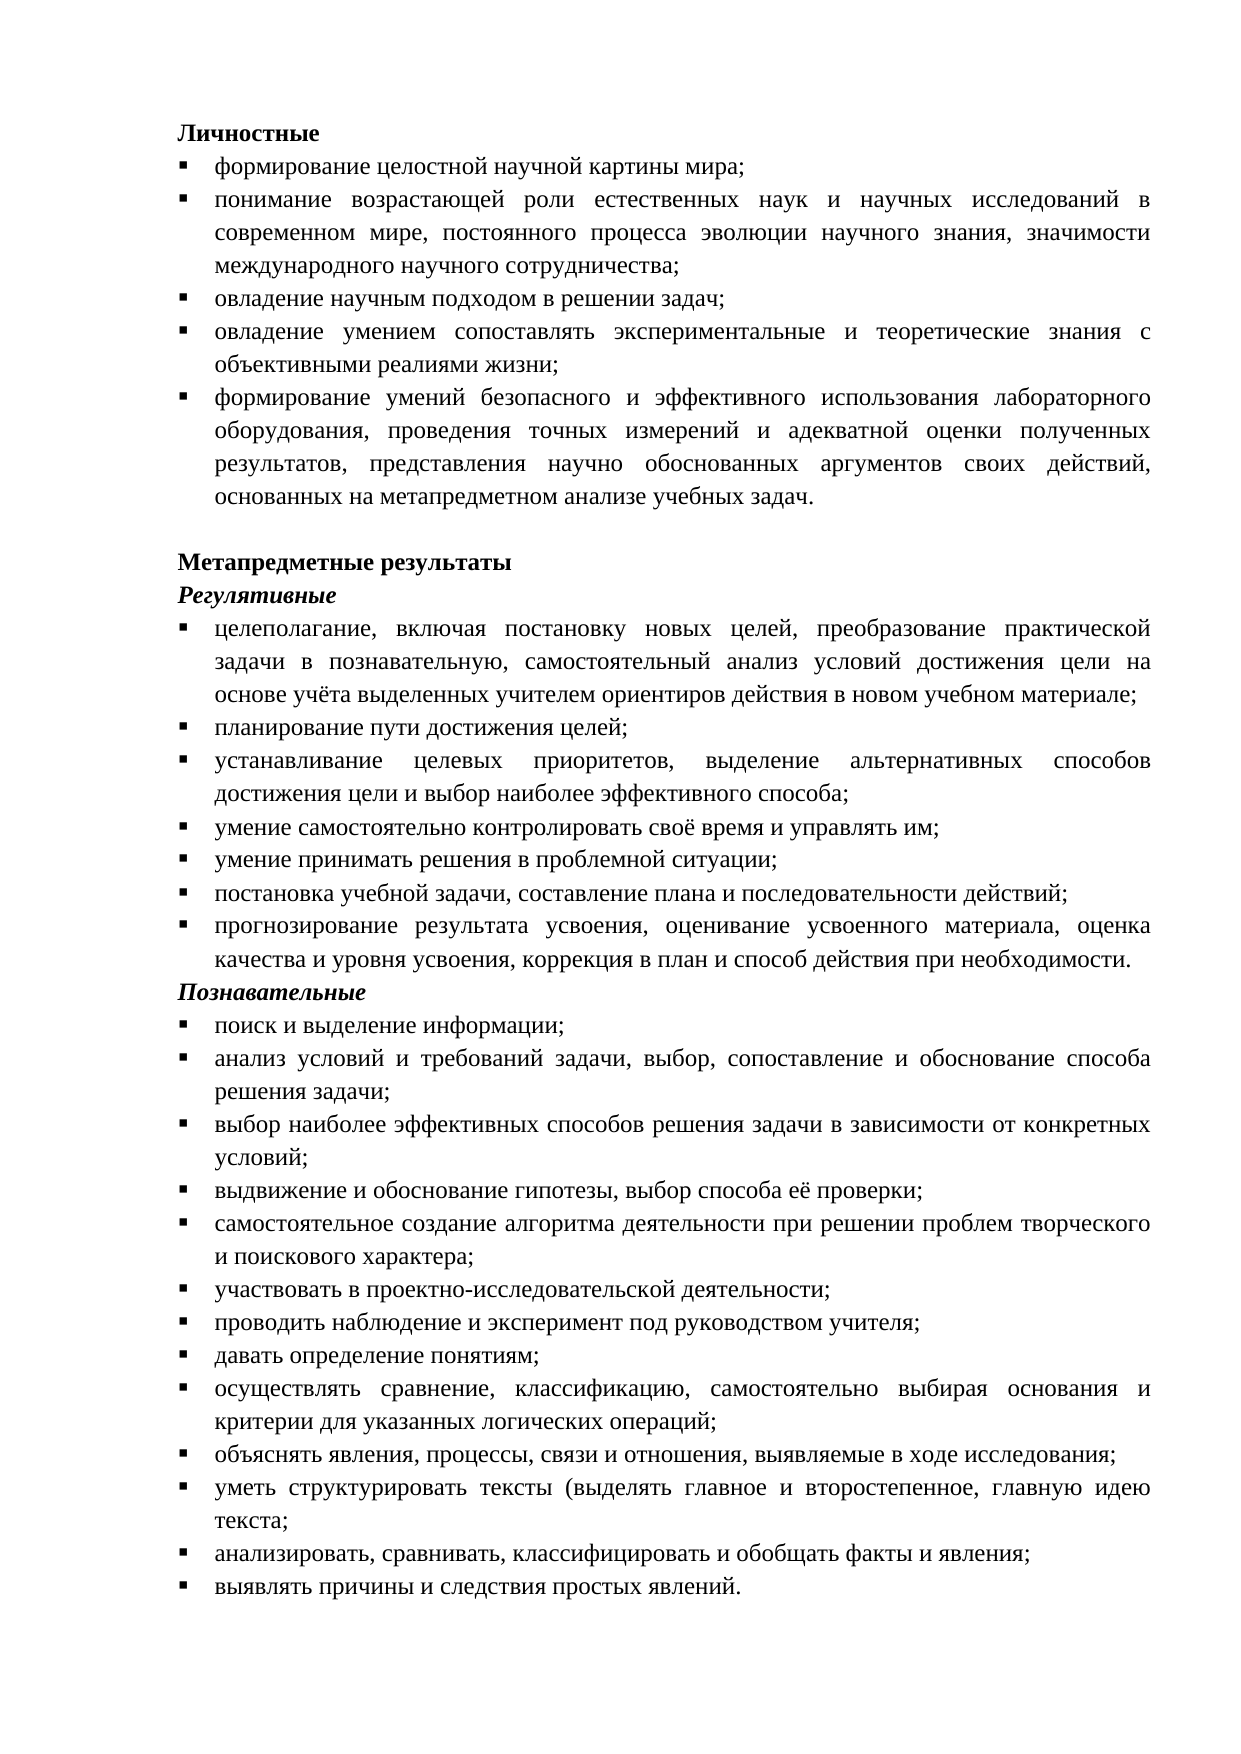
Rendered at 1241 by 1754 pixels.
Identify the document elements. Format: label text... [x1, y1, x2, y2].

list постановка учебной задачи, составление плана и последовательности действий; [177, 878, 1152, 906]
list овладение научным подходом в решении задач; [177, 283, 1152, 312]
text Регулятивные [177, 580, 1152, 609]
list формирование целостной научной картины мира; [177, 151, 1152, 180]
list выявлять причины и следствия простых явлений. [177, 1571, 1152, 1600]
list овладение умением сопоставлять экспериментальные и теоретические знания с объективными реалиями жизни; [177, 316, 1152, 378]
list выбор наиболее эффективных способов решения задачи в зависимости от конкретных условий; [177, 1109, 1152, 1171]
list умение принимать решения в проблемной ситуации; [177, 844, 1152, 873]
list формирование умений безопасного и эффективного использования лабораторного оборудования, проведения точных измерений и адекватной оценки полученных результатов, представления научно обоснованных аргументов своих действий, основанных на метапредметном анализе учебных задач. [177, 382, 1152, 510]
list анализ условий и требований задачи, выбор, сопоставление и обоснование способа решения задачи; [177, 1043, 1152, 1104]
list понимание возрастающей роли естественных наук и научных исследований в современном мире, постоянного процесса эволюции научного знания, значимости международного научного сотрудничества; [177, 184, 1152, 279]
list прогнозирование результата усвоения, оценивание усвоенного материала, оценка качества и уровня усвоения, коррекция в план и способ действия при необходимости. [177, 911, 1152, 972]
text Метапредметные результаты [177, 547, 1152, 576]
list анализировать, сравнивать, классифицировать и обобщать факты и явления; [177, 1538, 1152, 1567]
list умение самостоятельно контролировать своё время и управлять им; [177, 812, 1152, 840]
list давать определение понятиям; [177, 1340, 1152, 1369]
list проводить наблюдение и эксперимент под руководством учителя; [177, 1307, 1152, 1336]
list целеполагание, включая постановку новых целей, преобразование практической задачи в познавательную, самостоятельный анализ условий достижения цели на основе учёта выделенных учителем ориентиров действия в новом учебном материале; [177, 613, 1152, 708]
list уметь структурировать тексты (выделять главное и второстепенное, главную идею текста; [177, 1472, 1152, 1534]
list выдвижение и обоснование гипотезы, выбор способа её проверки; [177, 1175, 1152, 1203]
list осуществлять сравнение, классификацию, самостоятельно выбирая основания и критерии для указанных логических операций; [177, 1373, 1152, 1435]
text Познавательные [177, 977, 1152, 1005]
list участвовать в проектно-исследовательской деятельности; [177, 1274, 1152, 1303]
text Личностные [177, 118, 1152, 147]
list планирование пути достижения целей; [177, 712, 1152, 741]
list устанавливание целевых приоритетов, выделение альтернативных способов достижения цели и выбор наиболее эффективного способа; [177, 746, 1152, 807]
list поиск и выделение информации; [177, 1010, 1152, 1038]
list объяснять явления, процессы, связи и отношения, выявляемые в ходе исследования; [177, 1439, 1152, 1468]
list самостоятельное создание алгоритма деятельности при решении проблем творческого и поискового характера; [177, 1208, 1152, 1269]
